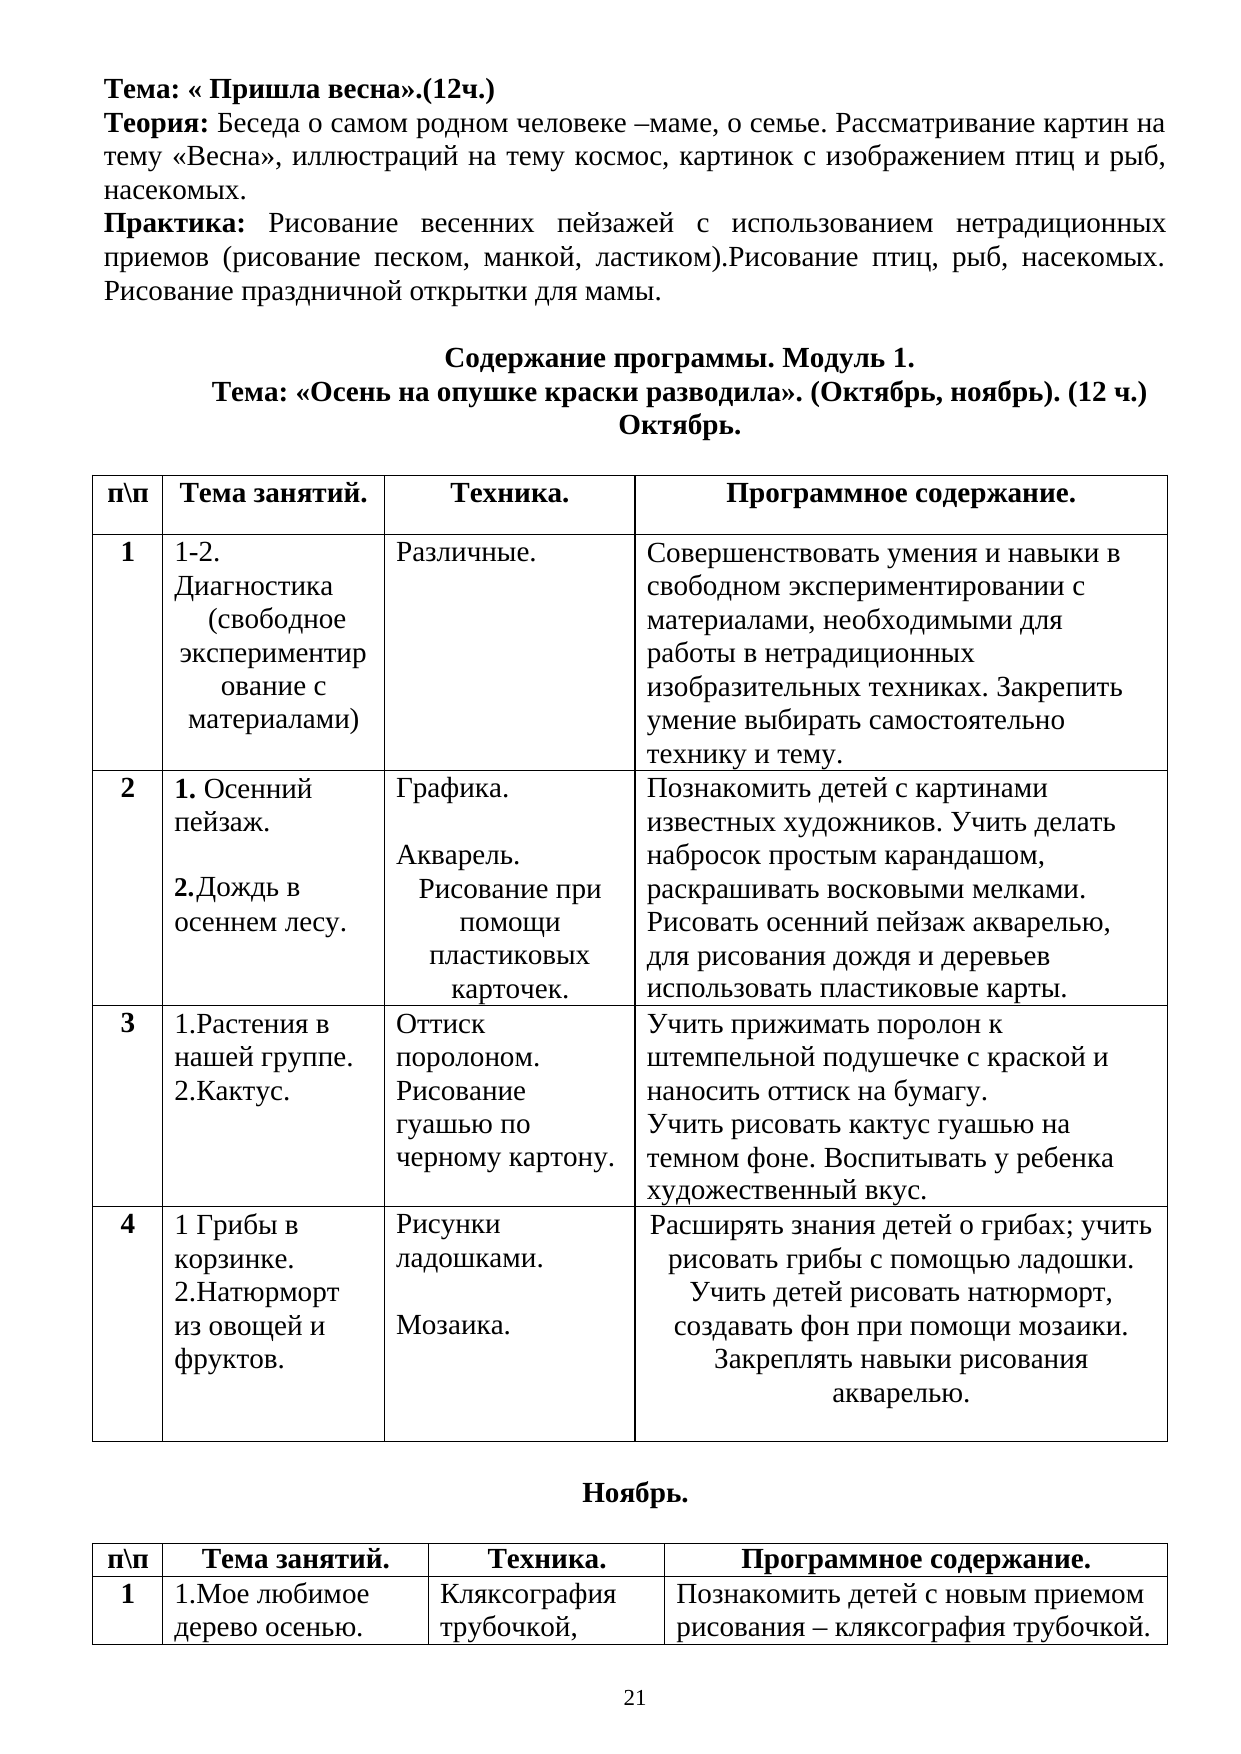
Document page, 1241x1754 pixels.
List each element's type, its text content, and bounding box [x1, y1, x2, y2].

table_cell 1 [93, 535, 162, 770]
table_cell 4 [93, 1207, 162, 1441]
table_cell Кляксография трубочкой, [429, 1577, 664, 1643]
table_cell Различные. [385, 535, 634, 770]
table_header п\п [93, 1544, 162, 1576]
subtitle Тема: « Пришла весна».(12ч.) [103, 72, 1240, 105]
table_cell 1 [93, 1577, 162, 1643]
table_cell 1.Мое любимое дерево осенью. [163, 1577, 428, 1643]
table_header Программное содержание. [636, 476, 1167, 534]
text Практика: Рисование весенних пейзажей с использованием нетрадиционных приемов (рисование песком, манкой, ластиком).Рисование птиц, рыб, насекомых. Рисование праздничной открытки для мамы. [103, 206, 1166, 306]
table_header Программное содержание. [665, 1544, 1167, 1576]
table_cell 2 [93, 771, 162, 1005]
table_cell 3 [93, 1006, 162, 1206]
table_cell 1-2. Диагностика (свободное экспериментир ование с материалами) [163, 535, 384, 770]
table_cell Графика. Акварель. Рисование при помощи пластиковых карточек. [385, 771, 634, 1005]
table_header Техника. [429, 1544, 664, 1576]
table_cell Совершенствовать умения и навыки в свободном экспериментировании с материалами, необходимыми для работы в нетрадиционных изобразительных техниках. Закрепить умение выбирать самостоятельно технику и тему. [636, 535, 1167, 770]
subtitle Ноябрь. [123, 1475, 1148, 1509]
table_header Тема занятий. [163, 1544, 428, 1576]
table_cell 1 Грибы в корзинке. 2.Натюрморт из овощей и фруктов. [163, 1207, 384, 1441]
subtitle Содержание программы. Модуль 1. [211, 340, 1148, 374]
table_cell Расширять знания детей о грибах; учить рисовать грибы с помощью ладошки. Учить детей рисовать натюрморт, создавать фон при помощи мозаики. Закреплять навыки рисования акварелью. [636, 1207, 1167, 1441]
table_cell Учить прижимать поролон к штемпельной подушечке с краской и наносить оттиск на бумагу. Учить рисовать кактус гуашью на темном фоне. Воспитывать у ребенка художественный вкус. [636, 1006, 1167, 1206]
table_cell Осенний пейзаж. Дождь в осеннем лесу. [163, 771, 384, 1005]
table_header Техника. [385, 476, 634, 534]
table_cell Познакомить детей с новым приемом рисования – кляксография трубочкой. [665, 1577, 1167, 1643]
text Теория: Беседа о самом родном человеке –маме, о семье. Рассматривание картин на тему «Весна», иллюстраций на тему космос, картинок с изображением птиц и рыб, насекомых. [103, 105, 1167, 206]
table_cell 1.Растения в нашей группе. 2.Кактус. [163, 1006, 384, 1206]
table_cell Оттиск поролоном. Рисование гуашью по черному картону. [385, 1006, 634, 1206]
table_header Тема занятий. [163, 476, 384, 534]
text Тема: «Осень на опушке краски разводила». (Октябрь, ноябрь). (12 ч.) Октябрь. [211, 374, 1148, 441]
table_header п\п [93, 476, 162, 534]
table_cell Познакомить детей с картинами известных художников. Учить делать набросок простым карандашом, раскрашивать восковыми мелками. Рисовать осенний пейзаж акварелью, для рисования дождя и деревьев использовать пластиковые карты. [636, 771, 1167, 1005]
table_cell Рисунки ладошками. Мозаика. [385, 1207, 634, 1441]
